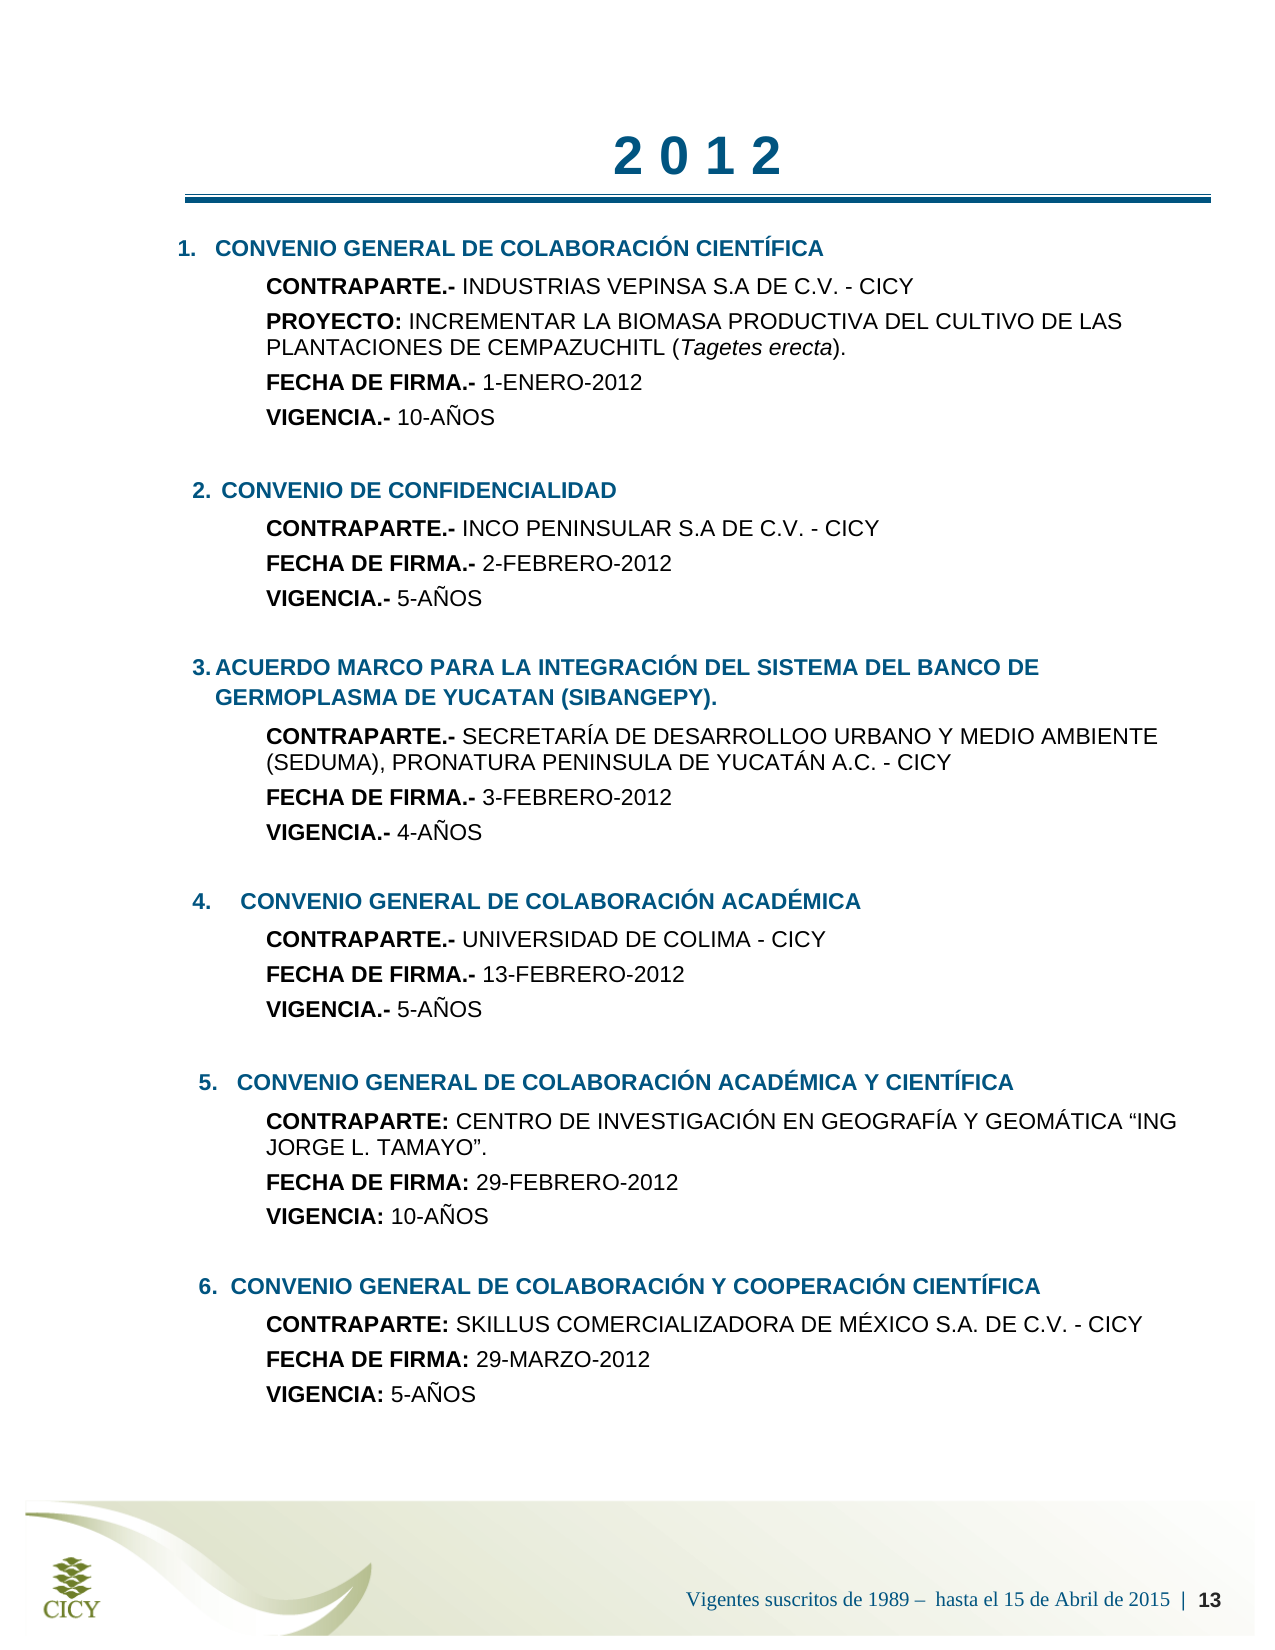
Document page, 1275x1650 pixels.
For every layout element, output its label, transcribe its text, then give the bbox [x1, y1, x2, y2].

text CONTRAPARTE: CENTRO DE INVESTIGACIÓN EN GEOGRAFÍA Y GEOMÁTICA “ING JORGE L. TAMAYO”. [266, 1108, 1211, 1160]
list CONVENIO GENERAL DE COLABORACIÓN ACADÉMICA [192, 888, 1211, 914]
text CONTRAPARTE: SKILLUS COMERCIALIZADORA DE MÉXICO S.A. DE C.V. - CICY [266, 1311, 1211, 1338]
text FECHA DE FIRMA: 29-FEBRERO-2012 [266, 1169, 1211, 1195]
list CONVENIO DE CONFIDENCIALIDAD [192, 477, 1211, 503]
text FECHA DE FIRMA.- 1-ENERO-2012 [266, 369, 1211, 395]
text CONTRAPARTE.- INCO PENINSULAR S.A DE C.V. - CICY [266, 515, 1211, 542]
text 6. CONVENIO GENERAL DE COLABORACIÓN Y COOPERACIÓN CIENTÍFICA [148, 1273, 1211, 1299]
text VIGENCIA.- 5-AÑOS [266, 585, 1211, 611]
text VIGENCIA.- 10-AÑOS [266, 403, 1211, 430]
text CONTRAPARTE.- UNIVERSIDAD DE COLIMA - CICY [266, 926, 1211, 953]
text PROYECTO: INCREMENTAR LA BIOMASA PRODUCTIVA DEL CULTIVO DE LAS PLANTACIONES DE CEMPAZUCHITL (Tagetes erecta). [266, 308, 1211, 361]
text CONTRAPARTE.- INDUSTRIAS VEPINSA S.A DE C.V. - CICY [266, 273, 1211, 299]
title 2 0 1 2 [185, 123, 1211, 194]
text VIGENCIA.- 5-AÑOS [266, 996, 1211, 1022]
list ACUERDO MARCO PARA LA INTEGRACIÓN DEL SISTEMA DEL BANCO DE GERMOPLASMA DE YUCATAN (SIBANGEPY). [192, 654, 1211, 711]
text VIGENCIA.- 4-AÑOS [266, 818, 1211, 845]
text FECHA DE FIRMA.- 3-FEBRERO-2012 [266, 784, 1211, 810]
list CONVENIO GENERAL DE COLABORACIÓN CIENTÍFICA [177, 234, 1211, 261]
text 5. CONVENIO GENERAL DE COLABORACIÓN ACADÉMICA Y CIENTÍFICA [148, 1069, 1211, 1095]
text VIGENCIA: 10-AÑOS [266, 1203, 1211, 1230]
text FECHA DE FIRMA: 29-MARZO-2012 [266, 1346, 1211, 1372]
text VIGENCIA: 5-AÑOS [266, 1381, 1211, 1407]
text CONTRAPARTE.- SECRETARÍA DE DESARROLLOO URBANO Y MEDIO AMBIENTE (SEDUMA), PRONATURA PENINSULA DE YUCATÁN A.C. - CICY [266, 723, 1211, 776]
picture [0, 1487, 1275, 1650]
text FECHA DE FIRMA.- 13-FEBRERO-2012 [266, 961, 1211, 987]
text FECHA DE FIRMA.- 2-FEBRERO-2012 [266, 550, 1211, 576]
